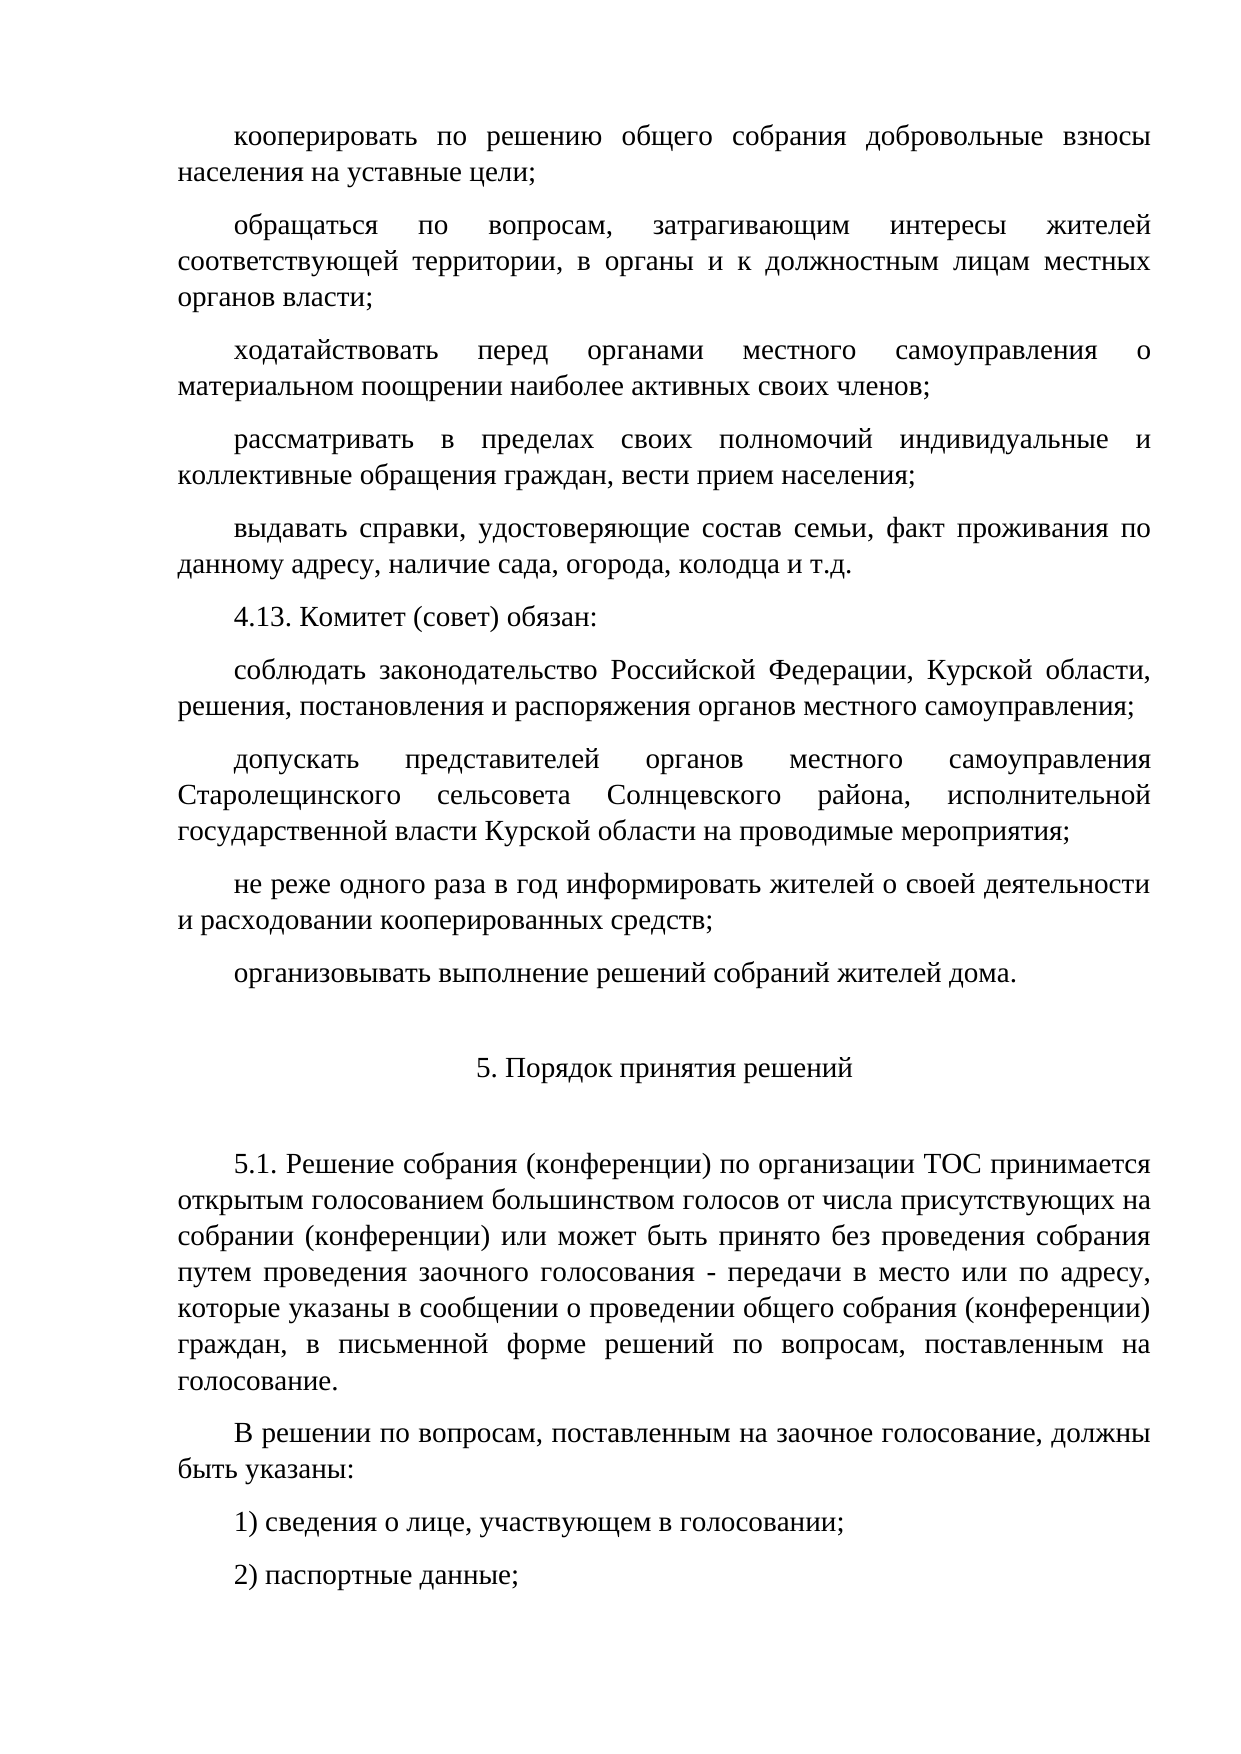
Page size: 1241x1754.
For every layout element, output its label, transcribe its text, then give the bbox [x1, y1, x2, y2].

text не реже одного раза в год информировать жителей о своей деятельности и расходовании кооперированных средств; [177, 866, 1152, 936]
text выдавать справки, удостоверяющие состав семьи, факт проживания по данному адресу, наличие сада, огорода, колодца и т.д. [177, 510, 1152, 580]
text соблюдать законодательство Российской Федерации, Курской области, решения, постановления и распоряжения органов местного самоуправления; [177, 652, 1152, 722]
text В решении по вопросам, поставленным на заочное голосование, должны быть указаны: [177, 1415, 1152, 1485]
text 5.1. Решение собрания (конференции) по организации ТОС принимается открытым голосованием большинством голосов от числа присутствующих на собрании (конференции) или может быть принято без проведения собрания путем проведения заочного голосования - передачи в место или по адресу, которые указаны в сообщении о проведении общего собрания (конференции) граждан, в письменной форме решений по вопросам, поставленным на голосование. [177, 1146, 1152, 1396]
text рассматривать в пределах своих полномочий индивидуальные и коллективные обращения граждан, вести прием населения; [177, 421, 1152, 491]
text организовывать выполнение решений собраний жителей дома. [177, 955, 1152, 988]
text кооперировать по решению общего собрания добровольные взносы населения на уставные цели; [177, 118, 1152, 188]
text допускать представителей органов местного самоуправления Старолещинского сельсовета Солнцевского района, исполнительной государственной власти Курской области на проводимые мероприятия; [177, 741, 1152, 847]
text 2) паспортные данные; [177, 1557, 1152, 1591]
text 5. Порядок принятия решений [177, 1050, 1152, 1084]
text 1) сведения о лице, участвующем в голосовании; [177, 1504, 1152, 1538]
text ходатайствовать перед органами местного самоуправления о материальном поощрении наиболее активных своих членов; [177, 332, 1152, 402]
text обращаться по вопросам, затрагивающим интересы жителей соответствующей территории, в органы и к должностным лицам местных органов власти; [177, 207, 1152, 313]
text 4.13. Комитет (совет) обязан: [177, 599, 1152, 633]
